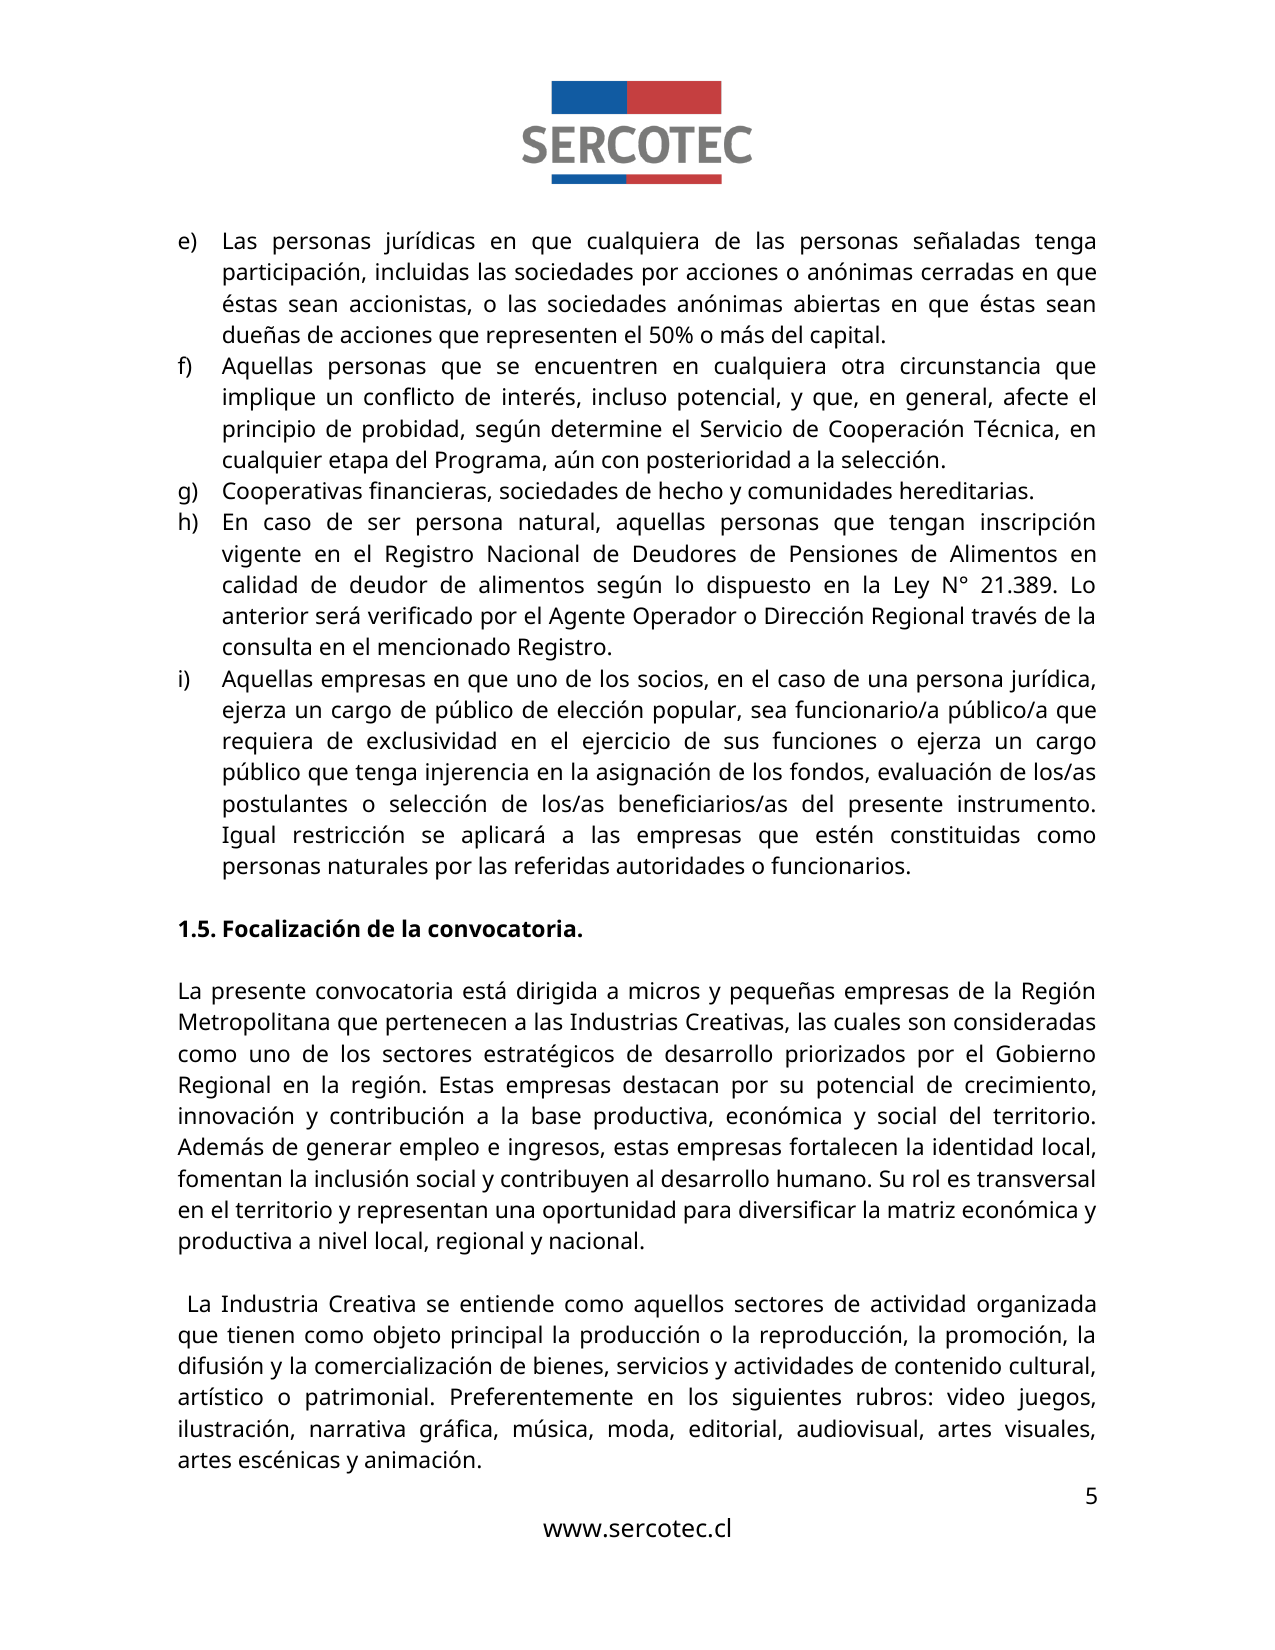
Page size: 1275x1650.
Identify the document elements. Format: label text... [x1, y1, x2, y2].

list Focalización de la convocatoria. [177, 912, 1098, 944]
picture [512, 73, 763, 194]
text La Industria Creativa se entiende como aquellos sectores de actividad organizada que tienen como objeto principal la producción o la reproducción, la promoción, la difusión y la comercialización de bienes, servicios y actividades de contenido cultural, artístico o patrimonial. Preferentemente en los siguientes rubros: video juegos, ilustración, narrativa gráfica, música, moda, editorial, audiovisual, artes visuales, artes escénicas y animación. [177, 1287, 1098, 1475]
list Las personas jurídicas en que cualquiera de las personas señaladas tenga participación, incluidas las sociedades por acciones o anónimas cerradas en que éstas sean accionistas, o las sociedades anónimas abiertas en que éstas sean dueñas de acciones que representen el 50% o más del capital. [177, 225, 1098, 350]
text La presente convocatoria está dirigida a micros y pequeñas empresas de la Región Metropolitana que pertenecen a las Industrias Creativas, las cuales son consideradas como uno de los sectores estratégicos de desarrollo priorizados por el Gobierno Regional en la región. Estas empresas destacan por su potencial de crecimiento, innovación y contribución a la base productiva, económica y social del territorio. Además de generar empleo e ingresos, estas empresas fortalecen la identidad local, fomentan la inclusión social y contribuyen al desarrollo humano. Su rol es transversal en el territorio y representan una oportunidad para diversificar la matriz económica y productiva a nivel local, regional y nacional. [177, 975, 1098, 1256]
list Cooperativas financieras, sociedades de hecho y comunidades hereditarias. [177, 475, 1098, 506]
list En caso de ser persona natural, aquellas personas que tengan inscripción vigente en el Registro Nacional de Deudores de Pensiones de Alimentos en calidad de deudor de alimentos según lo dispuesto en la Ley N° 21.389. Lo anterior será verificado por el Agente Operador o Dirección Regional través de la consulta en el mencionado Registro. [177, 506, 1098, 662]
list Aquellas personas que se encuentren en cualquiera otra circunstancia que implique un conflicto de interés, incluso potencial, y que, en general, afecte el principio de probidad, según determine el Servicio de Cooperación Técnica, en cualquier etapa del Programa, aún con posterioridad a la selección. [177, 350, 1098, 475]
list Aquellas empresas en que uno de los socios, en el caso de una persona jurídica, ejerza un cargo de público de elección popular, sea funcionario/a público/a que requiera de exclusividad en el ejercicio de sus funciones o ejerza un cargo público que tenga injerencia en la asignación de los fondos, evaluación de los/as postulantes o selección de los/as beneficiarios/as del presente instrumento. Igual restricción se aplicará a las empresas que estén constituidas como personas naturales por las referidas autoridades o funcionarios. [177, 662, 1098, 881]
